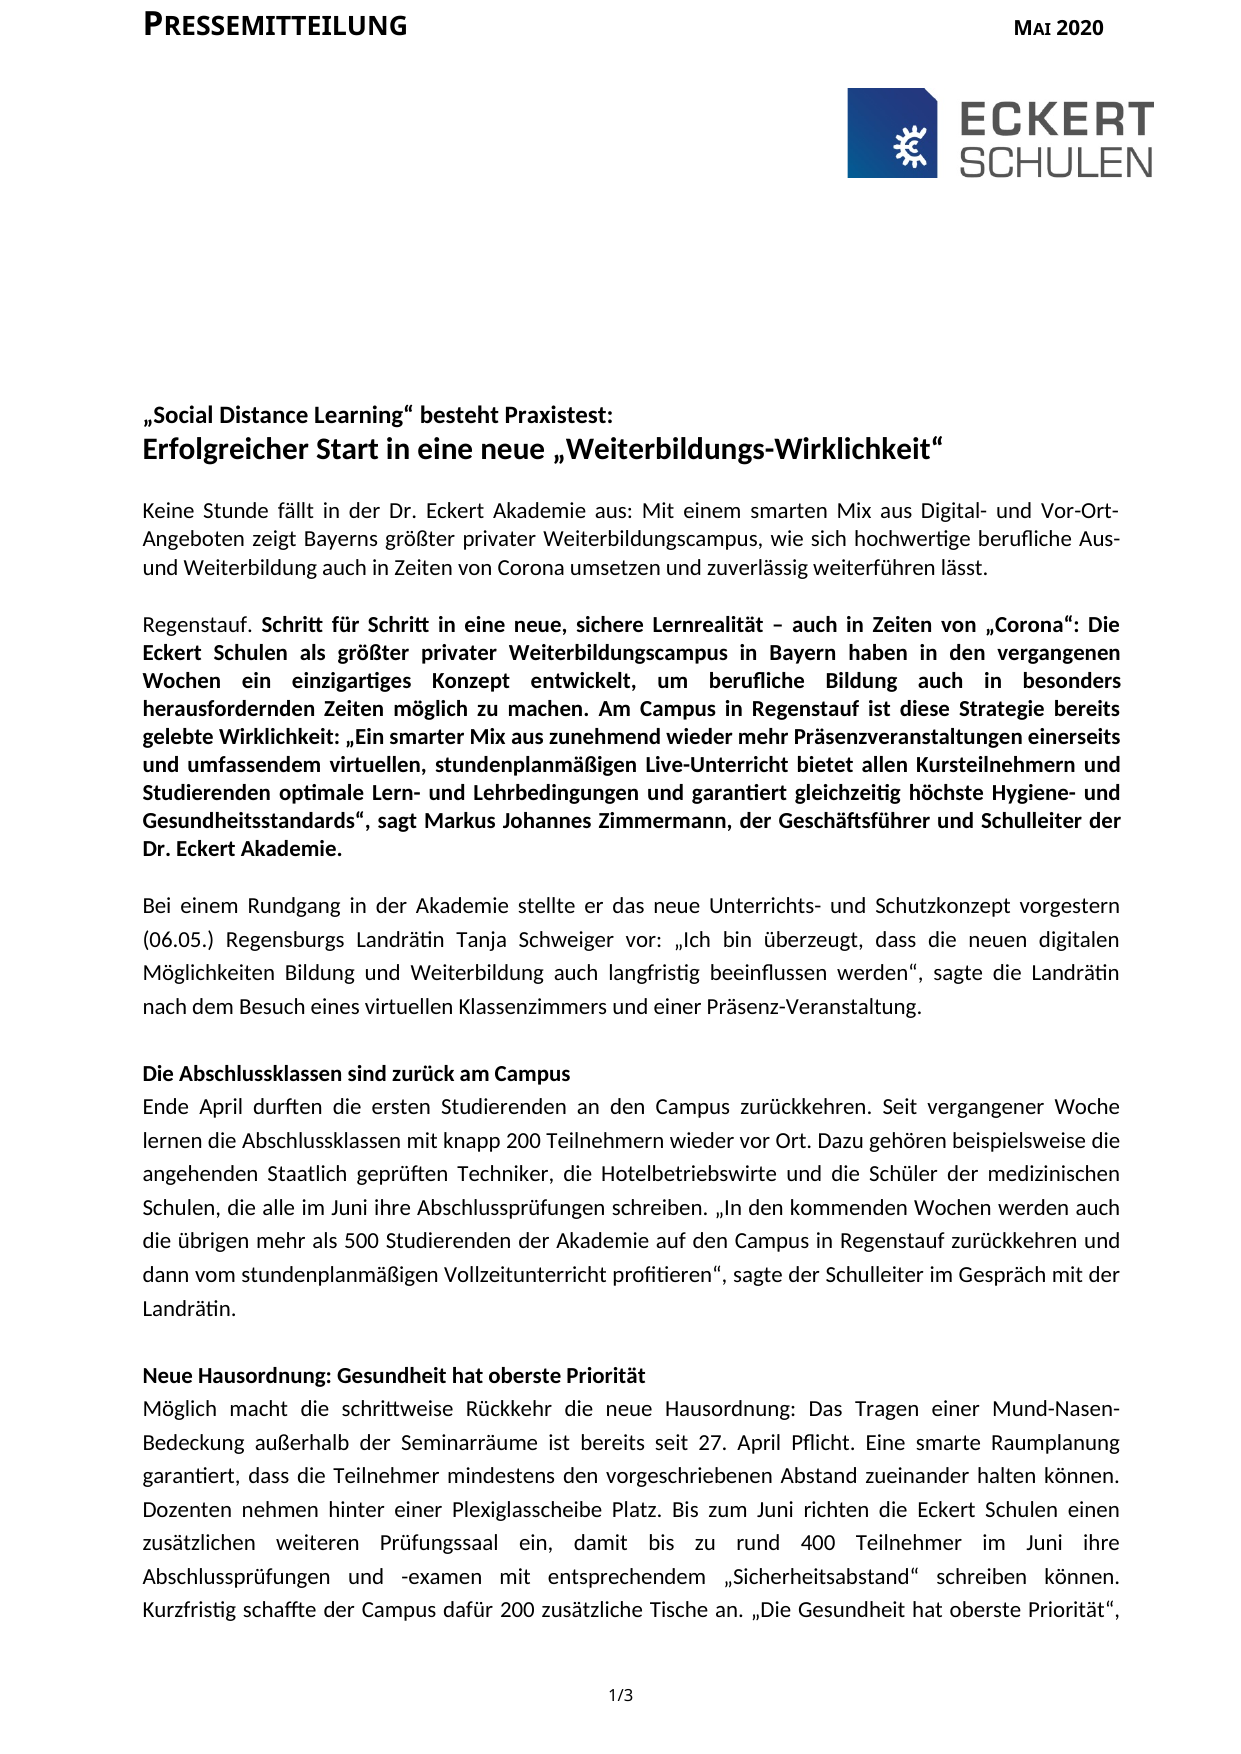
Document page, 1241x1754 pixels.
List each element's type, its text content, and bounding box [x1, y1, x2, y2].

subtitle Regenstauf. Schritt für Schritt in eine neue, sichere Lernrealität – auch in Zeiten von „Corona“: Die Eckert Schulen als größter privater Weiterbildungscampus in Bayern haben in den vergangenen Wochen ein einzigartiges Konzept entwickelt, um berufliche Bildung auch in besonders herausfordernden Zeiten möglich zu machen. Am Campus in Regenstauf ist diese Strategie bereits gelebte Wirklichkeit: „Ein smarter Mix aus zunehmend wieder mehr Präsenzveranstaltungen einerseits und umfassendem virtuellen, stundenplanmäßigen Live-Unterricht bietet allen Kursteilnehmern und Studierenden optimale Lern- und Lehrbedingungen und garantiert gleichzeitig höchste Hygiene- und Gesundheitsstandards“, sagt Markus Johannes Zimmermann, der Geschäftsführer und Schulleiter der Dr. Eckert Akademie. [142, 610, 1122, 862]
subtitle Keine Stunde fällt in der Dr. Eckert Akademie aus: Mit einem smarten Mix aus Digital- und Vor-Ort-Angeboten zeigt Bayerns größter privater Weiterbildungscampus, wie sich hochwertige berufliche Aus- und Weiterbildung auch in Zeiten von Corona umsetzen und zuverlässig weiterführen lässt. [142, 497, 1122, 581]
picture [847, 88, 1154, 178]
text Neue Hausordnung: Gesundheit hat oberste Priorität [142, 1361, 1122, 1389]
text Bei einem Rundgang in der Akademie stellte er das neue Unterrichts- und Schutzkonzept vorgestern (06.05.) Regensburgs Landrätin Tanja Schweiger vor: „Ich bin überzeugt, dass die neuen digitalen Möglichkeiten Bildung und Weiterbildung auch langfristig beeinflussen werden“, sagte die Landrätin nach dem Besuch eines virtuellen Klassenzimmers und einer Präsenz-Veranstaltung. [142, 891, 1122, 1020]
text Die Abschlussklassen sind zurück am Campus [142, 1059, 1122, 1087]
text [142, 1394, 1122, 1623]
text Ende April durften die ersten Studierenden an den Campus zurückkehren. Seit vergangener Woche lernen die Abschlussklassen mit knapp 200 Teilnehmern wieder vor Ort. Dazu gehören beispielsweise die angehenden Staatlich geprüften Techniker, die Hotelbetriebswirte und die Schüler der medizinischen Schulen, die alle im Juni ihre Abschlussprüfungen schreiben. „In den kommenden Wochen werden auch die übrigen mehr als 500 Studierenden der Akademie auf den Campus in Regenstauf zurückkehren und dann vom stundenplanmäßigen Vollzeitunterricht profitieren“, sagte der Schulleiter im Gespräch mit der Landrätin. [142, 1092, 1122, 1322]
subtitle „Social Distance Learning“ besteht Praxistest: Erfolgreicher Start in eine neue „Weiterbildungs-Wirklichkeit“ [142, 399, 1122, 467]
